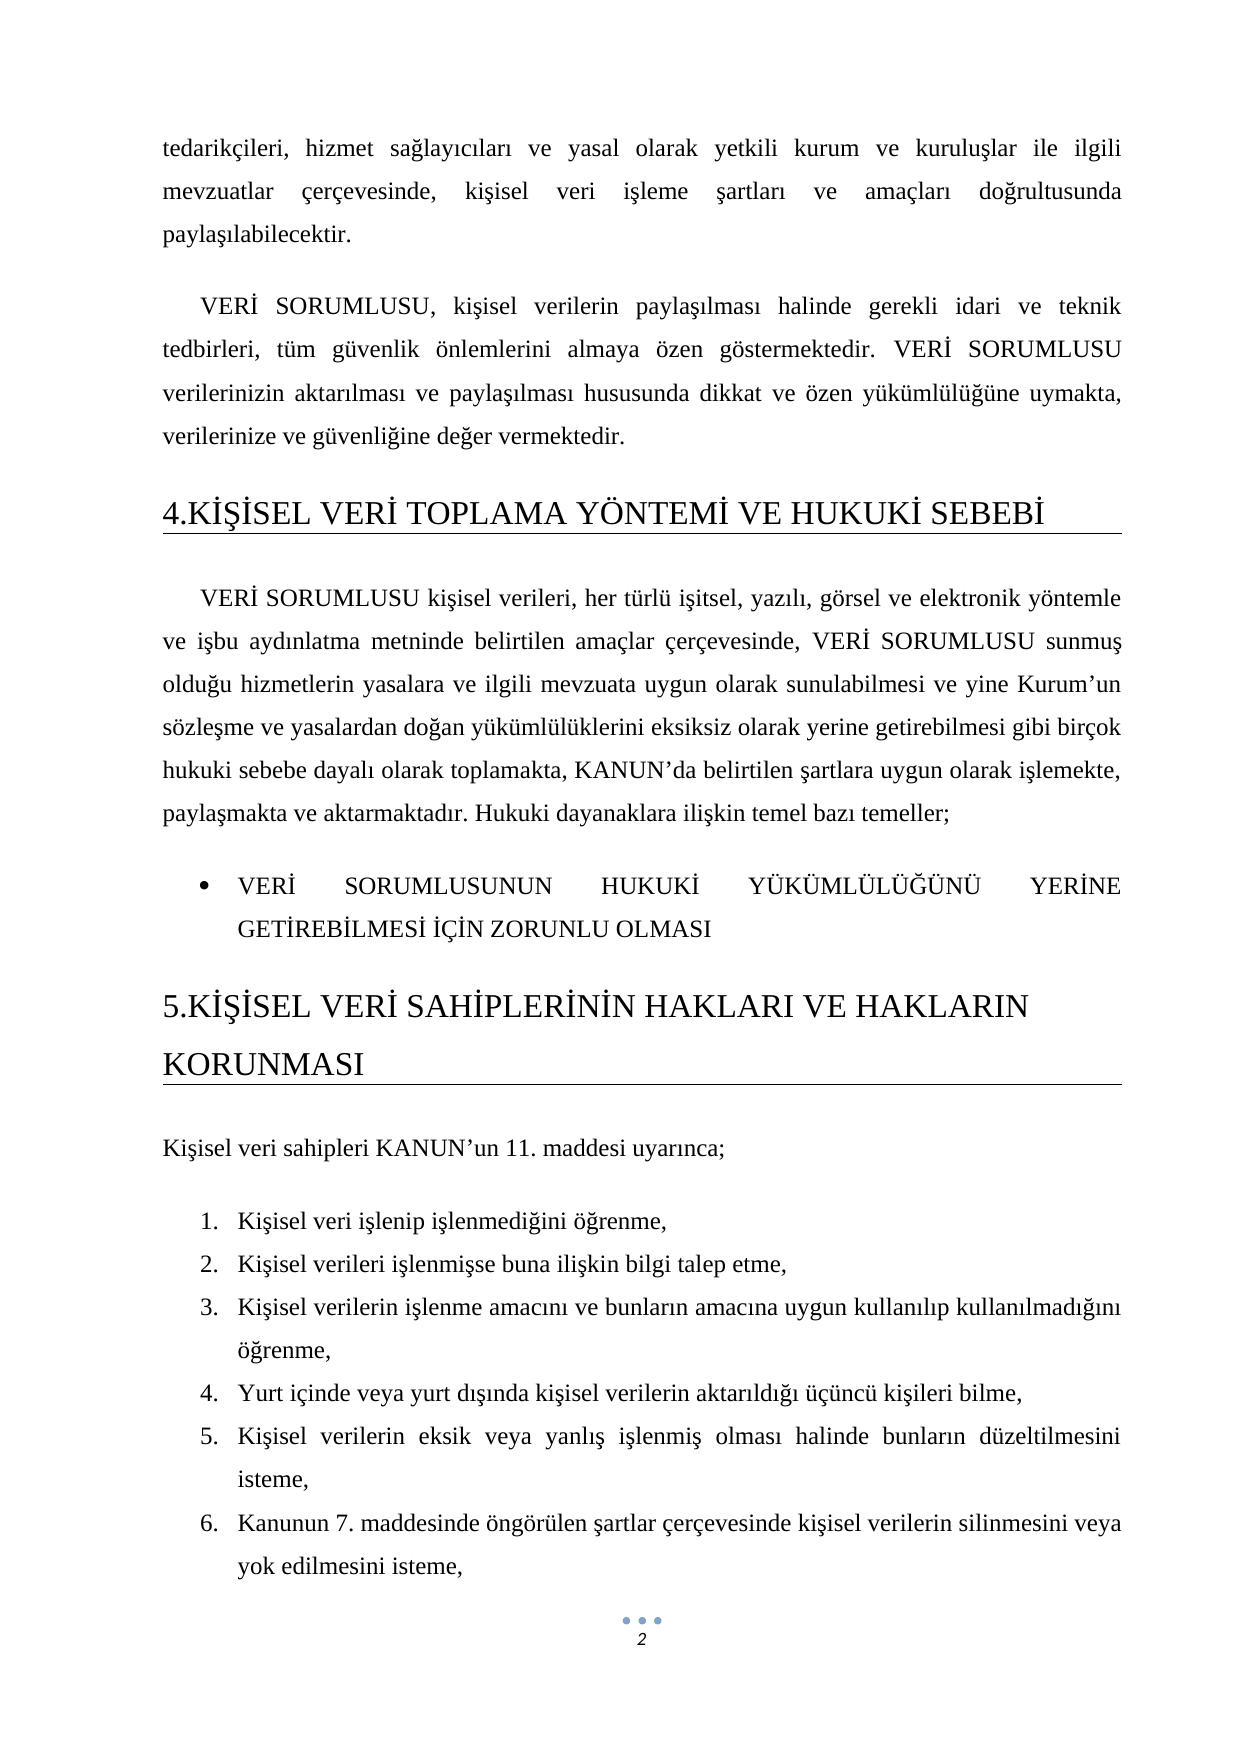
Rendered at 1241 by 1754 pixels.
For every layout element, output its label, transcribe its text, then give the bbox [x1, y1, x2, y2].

list Kişisel veri işlenip işlenmediğini öğrenme, [200, 1206, 1122, 1234]
list Kişisel verileri işlenmişse buna ilişkin bilgi talep etme, [200, 1249, 1122, 1278]
list VERİ SORUMLUSUNUN HUKUKİ YÜKÜMLÜLÜĞÜNÜ YERİNE GETİREBİLMESİ İÇİN ZORUNLU OLMASI [200, 871, 1122, 943]
list Kanunun 7. maddesinde öngörülen şartlar çerçevesinde kişisel verilerin silinmesini veya yok edilmesini isteme, [200, 1508, 1122, 1579]
text VERİ SORUMLUSU, kişisel verilerin paylaşılması halinde gerekli idari ve teknik tedbirleri, tüm güvenlik önlemlerini almaya özen göstermektedir. VERİ SORUMLUSU verilerinizin aktarılması ve paylaşılması hususunda dikkat ve özen yükümlülüğüne uymakta, verilerinize ve güvenliğine değer vermektedir. [162, 291, 1122, 449]
subtitle 5.KİŞİSEL VERİ SAHİPLERİNİN HAKLARI VE HAKLARIN KORUNMASI [162, 986, 1122, 1085]
text VERİ SORUMLUSU kişisel verileri, her türlü işitsel, yazılı, görsel ve elektronik yöntemle ve işbu aydınlatma metninde belirtilen amaçlar çerçevesinde, VERİ SORUMLUSU sunmuş olduğu hizmetlerin yasalara ve ilgili mevzuata uygun olarak sunulabilmesi ve yine Kurum’un sözleşme ve yasalardan doğan yükümlülüklerini eksiksiz olarak yerine getirebilmesi gibi birçok hukuki sebebe dayalı olarak toplamakta, KANUN’da belirtilen şartlara uygun olarak işlemekte, paylaşmakta ve aktarmaktadır. Hukuki dayanaklara ilişkin temel bazı temeller; [162, 583, 1122, 827]
list Kişisel verilerin işlenme amacını ve bunların amacına uygun kullanılıp kullanılmadığını öğrenme, [200, 1292, 1122, 1364]
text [162, 133, 1122, 248]
list Kişisel verilerin eksik veya yanlış işlenmiş olması halinde bunların düzeltilmesini isteme, [200, 1421, 1122, 1493]
list Yurt içinde veya yurt dışında kişisel verilerin aktarıldığı üçüncü kişileri bilme, [200, 1378, 1122, 1407]
text Kişisel veri sahipleri KANUN’un 11. maddesi uyarınca; [162, 1133, 1122, 1162]
subtitle 4.KİŞİSEL VERİ TOPLAMA YÖNTEMİ VE HUKUKİ SEBEBİ [162, 493, 1122, 534]
